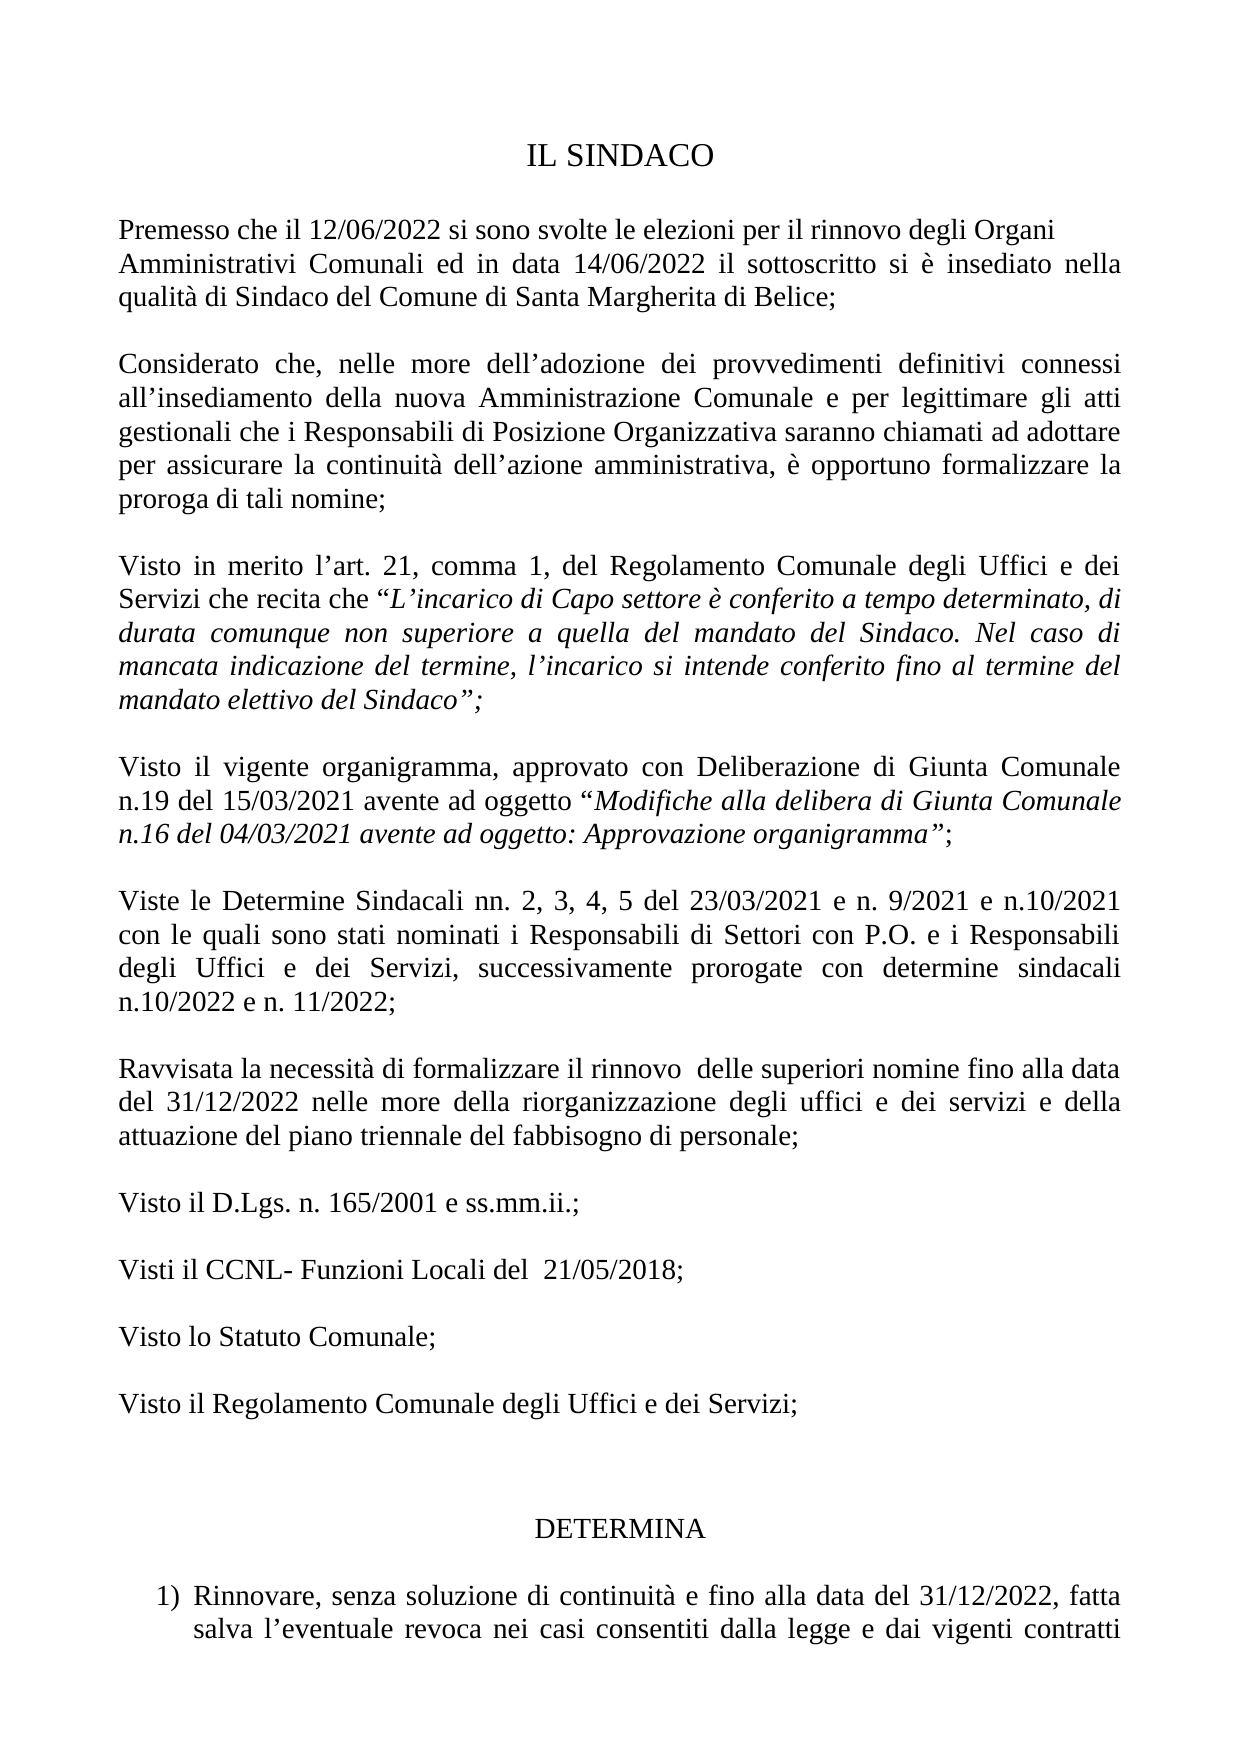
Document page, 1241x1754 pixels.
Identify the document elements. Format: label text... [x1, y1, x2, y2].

text Amministrativi Comunali ed in data 14/06/2022 il sottoscritto si è insediato nella qualità di Sindaco del Comune di Santa Margherita di Belice; [118, 246, 1122, 313]
text Visto in merito l’art. 21, comma 1, del Regolamento Comunale degli Uffici e dei Servizi che recita che “L’incarico di Capo settore è conferito a tempo determinato, di durata comunque non superiore a quella del mandato del Sindaco. Nel caso di mancata indicazione del termine, l’incarico si intende conferito fino al termine del mandato elettivo del Sindaco”; [118, 548, 1122, 716]
text Considerato che, nelle more dell’adozione dei provvedimenti definitivi connessi all’insediamento della nuova Amministrazione Comunale e per legittimare gli atti gestionali che i Responsabili di Posizione Organizzativa saranno chiamati ad adottare per assicurare la continuità dell’azione amministrativa, è opportuno formalizzare la proroga di tali nomine; [118, 347, 1122, 514]
text Viste le Determine Sindacali nn. 2, 3, 4, 5 del 23/03/2021 e n. 9/2021 e n.10/2021 con le quali sono stati nominati i Responsabili di Settori con P.O. e i Responsabili degli Uffici e dei Servizi, successivamente prorogate con determine sindacali n.10/2022 e n. 11/2022; [118, 883, 1122, 1017]
text Ravvisata la necessità di formalizzare il rinnovo delle superiori nomine fino alla data del 31/12/2022 nelle more della riorganizzazione degli uffici e dei servizi e della attuazione del piano triennale del fabbisogno di personale; [118, 1051, 1122, 1152]
text IL SINDACO [118, 136, 1122, 174]
text Visti il CCNL- Funzioni Locali del 21/05/2018; [118, 1252, 1122, 1286]
text Premesso che il 12/06/2022 si sono svolte le elezioni per il rinnovo degli Organi [118, 212, 1122, 246]
text Visto il D.Lgs. n. 165/2001 e ss.mm.ii.; [118, 1185, 1122, 1219]
text Visto lo Statuto Comunale; [118, 1319, 1122, 1353]
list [156, 1578, 1122, 1645]
text DETERMINA [118, 1511, 1122, 1544]
text Visto il vigente organigramma, approvato con Deliberazione di Giunta Comunale n.19 del 15/03/2021 avente ad oggetto “Modifiche alla delibera di Giunta Comunale n.16 del 04/03/2021 avente ad oggetto: Approvazione organigramma”; [118, 749, 1122, 850]
text Visto il Regolamento Comunale degli Uffici e dei Servizi; [118, 1386, 1122, 1420]
